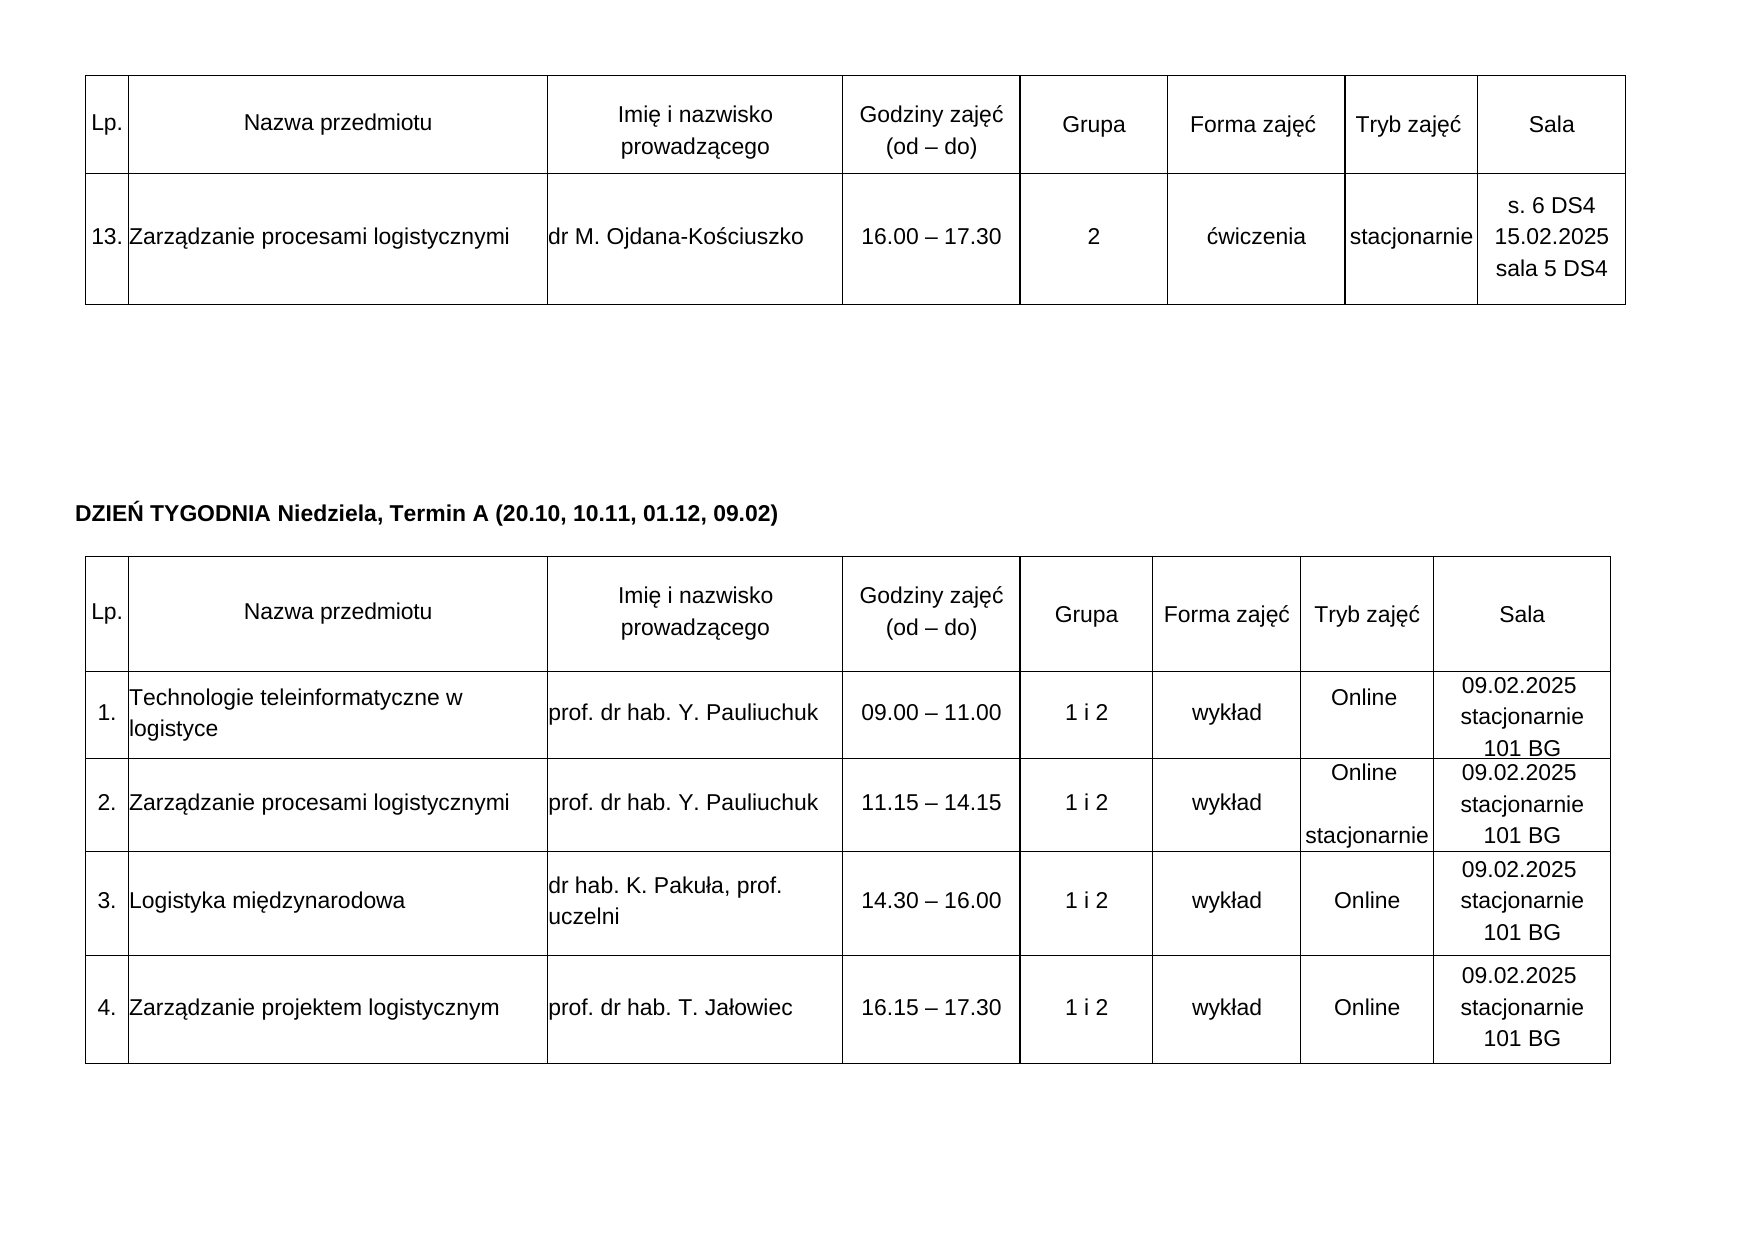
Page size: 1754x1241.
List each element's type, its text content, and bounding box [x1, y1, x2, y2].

table_header Imię i nazwisko prowadzącego [548, 76, 842, 173]
table_cell prof. dr hab. Y. Pauliuchuk [548, 759, 842, 851]
table_header Nazwa przedmiotu [129, 76, 547, 173]
table_cell Zarządzanie procesami logistycznymi [129, 174, 547, 304]
table_header Forma zajęć [1153, 557, 1300, 671]
table_cell 13. [86, 174, 128, 304]
table_cell 09.02.2025 stacjonarnie 101 BG [1434, 759, 1610, 851]
table_header Lp. [86, 76, 128, 173]
table_cell Logistyka międzynarodowa [129, 852, 547, 955]
table_header Nazwa przedmiotu [129, 557, 547, 671]
table_cell prof. dr hab. Y. Pauliuchuk [548, 672, 842, 758]
table_cell Technologie teleinformatyczne w logistyce [129, 672, 547, 758]
table_cell Online [1301, 852, 1433, 955]
table_cell ćwiczenia [1168, 174, 1344, 304]
table_header Godziny zajęć (od – do) [843, 76, 1019, 173]
table_cell 3. [86, 852, 128, 955]
table_header Lp. [86, 557, 128, 671]
table_cell dr hab. K. Pakuła, prof. uczelni [548, 852, 842, 955]
table_cell 2. [86, 759, 128, 851]
table_cell prof. dr hab. T. Jałowiec [548, 956, 842, 1063]
table_cell 4. [86, 956, 128, 1063]
table_cell 16.15 – 17.30 [843, 956, 1019, 1063]
table_cell 1 i 2 [1021, 759, 1152, 851]
table_cell 1. [86, 672, 128, 758]
table_cell 16.00 – 17.30 [843, 174, 1019, 304]
table_cell 09.02.2025 stacjonarnie 101 BG [1434, 852, 1610, 955]
table_cell 09.02.2025 stacjonarnie 101 BG [1434, 672, 1610, 758]
table_cell wykład [1153, 759, 1300, 851]
table_cell 2 [1021, 174, 1167, 304]
table_cell 09.02.2025 stacjonarnie 101 BG [1434, 956, 1610, 1063]
table_cell Zarządzanie projektem logistycznym [129, 956, 547, 1063]
table_cell 1 i 2 [1021, 956, 1152, 1063]
text DZIEŃ TYGODNIA Niedziela, Termin A (20.10, 10.11, 01.12, 09.02) [75, 499, 1679, 526]
table_cell wykład [1153, 672, 1300, 758]
table_cell s. 6 DS4 15.02.2025 sala 5 DS4 [1478, 174, 1625, 304]
table_header Forma zajęć [1168, 76, 1344, 173]
table_header Imię i nazwisko prowadzącego [548, 557, 842, 671]
table_cell wykład [1153, 852, 1300, 955]
table_cell 1 i 2 [1021, 852, 1152, 955]
table_cell dr M. Ojdana-Kościuszko [548, 174, 842, 304]
table_cell 11.15 – 14.15 [843, 759, 1019, 851]
table_cell 14.30 – 16.00 [843, 852, 1019, 955]
table_cell Online stacjonarnie [1301, 759, 1433, 851]
table_header Godziny zajęć (od – do) [843, 557, 1019, 671]
table_cell Online [1301, 672, 1433, 758]
table_header Grupa [1021, 76, 1167, 173]
table_header Sala [1434, 557, 1610, 671]
table_cell Online [1301, 956, 1433, 1063]
table_header Tryb zajęć [1346, 76, 1477, 173]
table_cell 1 i 2 [1021, 672, 1152, 758]
table_header Sala [1478, 76, 1625, 173]
table_header Tryb zajęć [1301, 557, 1433, 671]
table_cell wykład [1153, 956, 1300, 1063]
table_cell stacjonarnie [1346, 174, 1477, 304]
table_cell 09.00 – 11.00 [843, 672, 1019, 758]
table_header Grupa [1021, 557, 1152, 671]
table_cell Zarządzanie procesami logistycznymi [129, 759, 547, 851]
